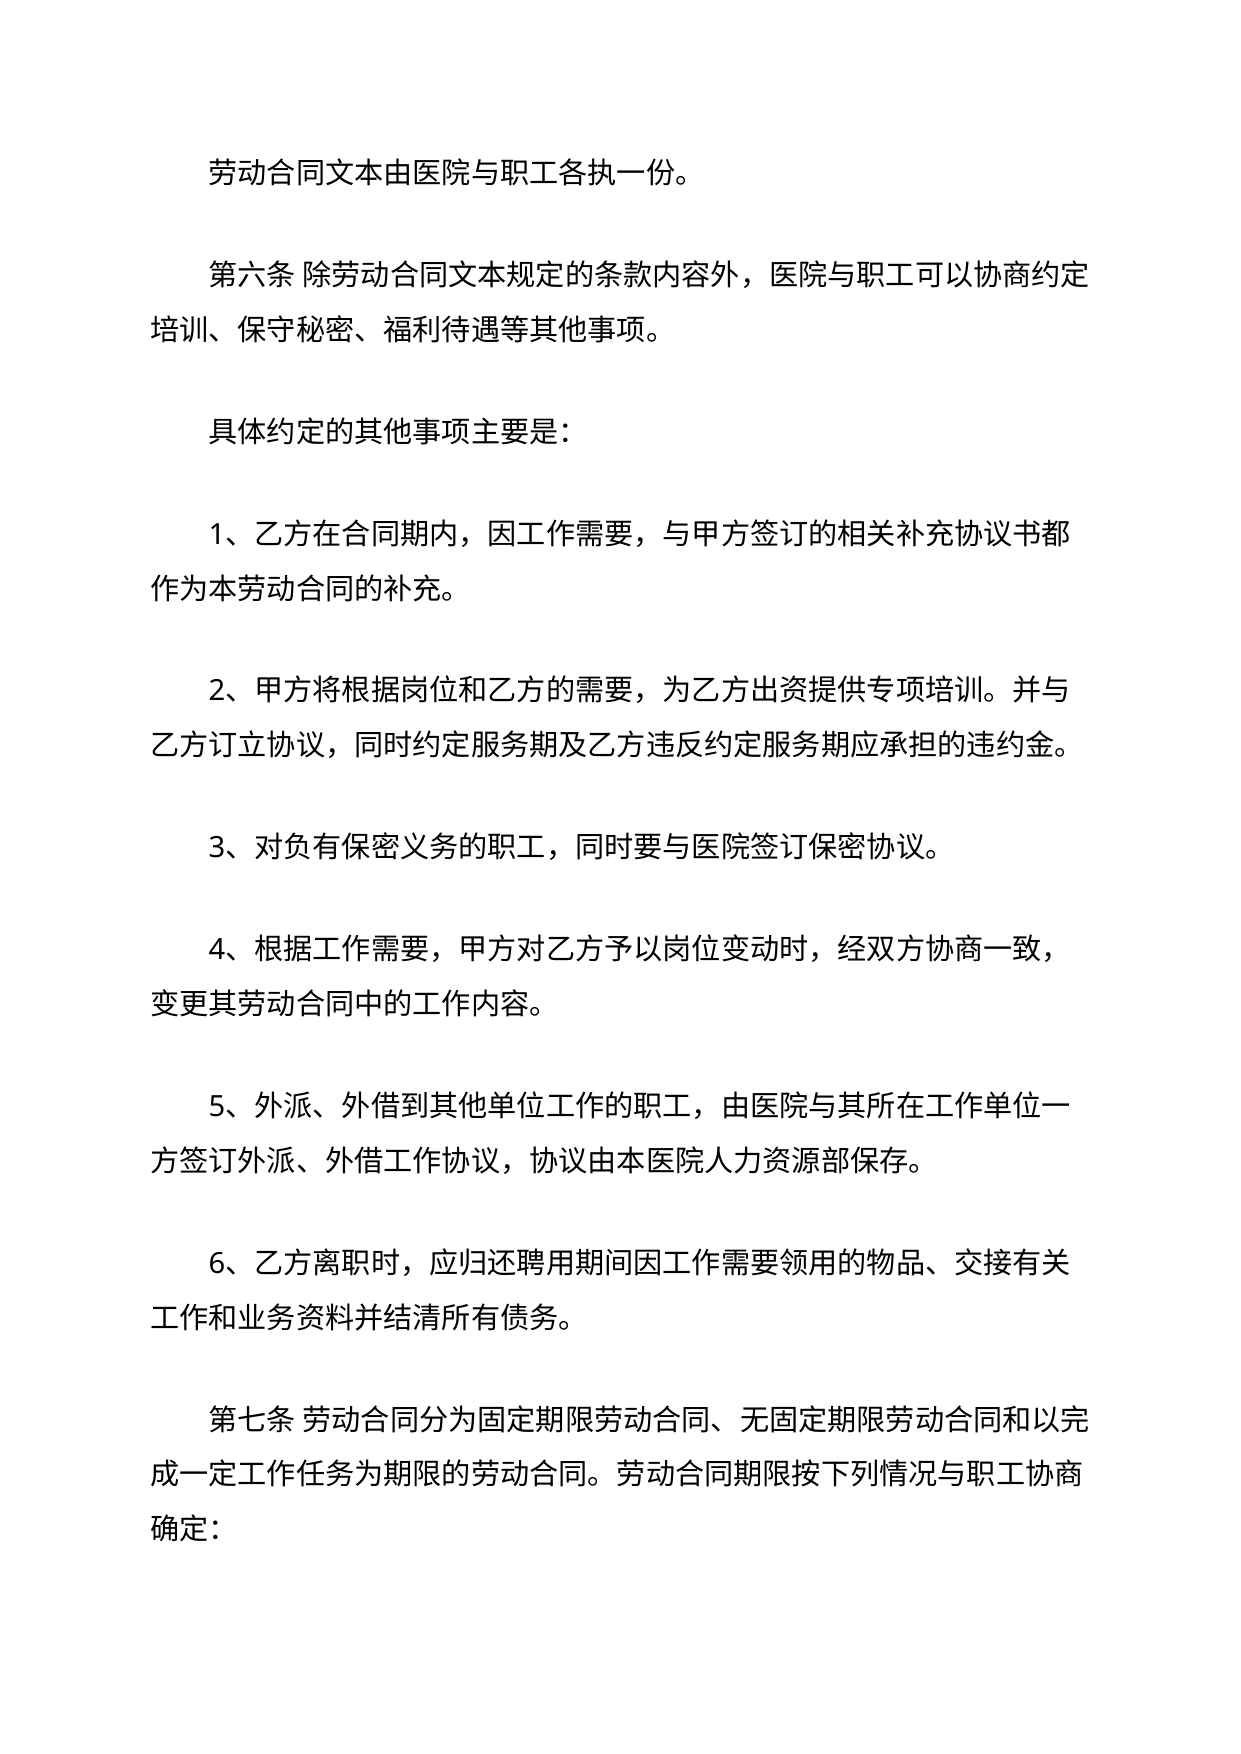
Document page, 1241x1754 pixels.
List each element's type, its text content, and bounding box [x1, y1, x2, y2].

text 3、对负有保密义务的职工，同时要与医院签订保密协议。 [150, 824, 1090, 866]
text 2、甲方将根据岗位和乙方的需要，为乙方出资提供专项培训。并与乙方订立协议，同时约定服务期及乙方违反约定服务期应承担的违约金。 [150, 667, 1090, 764]
text 第六条 除劳动合同文本规定的条款内容外，医院与职工可以协商约定培训、保守秘密、福利待遇等其他事项。 [150, 252, 1090, 349]
text 5、外派、外借到其他单位工作的职工，由医院与其所在工作单位一方签订外派、外借工作协议，协议由本医院人力资源部保存。 [150, 1082, 1090, 1180]
text 具体约定的其他事项主要是： [150, 408, 1090, 451]
text 6、乙方离职时，应归还聘用期间因工作需要领用的物品、交接有关工作和业务资料并结清所有债务。 [150, 1239, 1090, 1337]
text 劳动合同文本由医院与职工各执一份。 [150, 150, 1090, 192]
text 第七条 劳动合同分为固定期限劳动合同、无固定期限劳动合同和以完成一定工作任务为期限的劳动合同。劳动合同期限按下列情况与职工协商确定： [150, 1396, 1090, 1548]
text 1、乙方在合同期内，因工作需要，与甲方签订的相关补充协议书都作为本劳动合同的补充。 [150, 510, 1090, 607]
text 4、根据工作需要，甲方对乙方予以岗位变动时，经双方协商一致，变更其劳动合同中的工作内容。 [150, 926, 1090, 1023]
